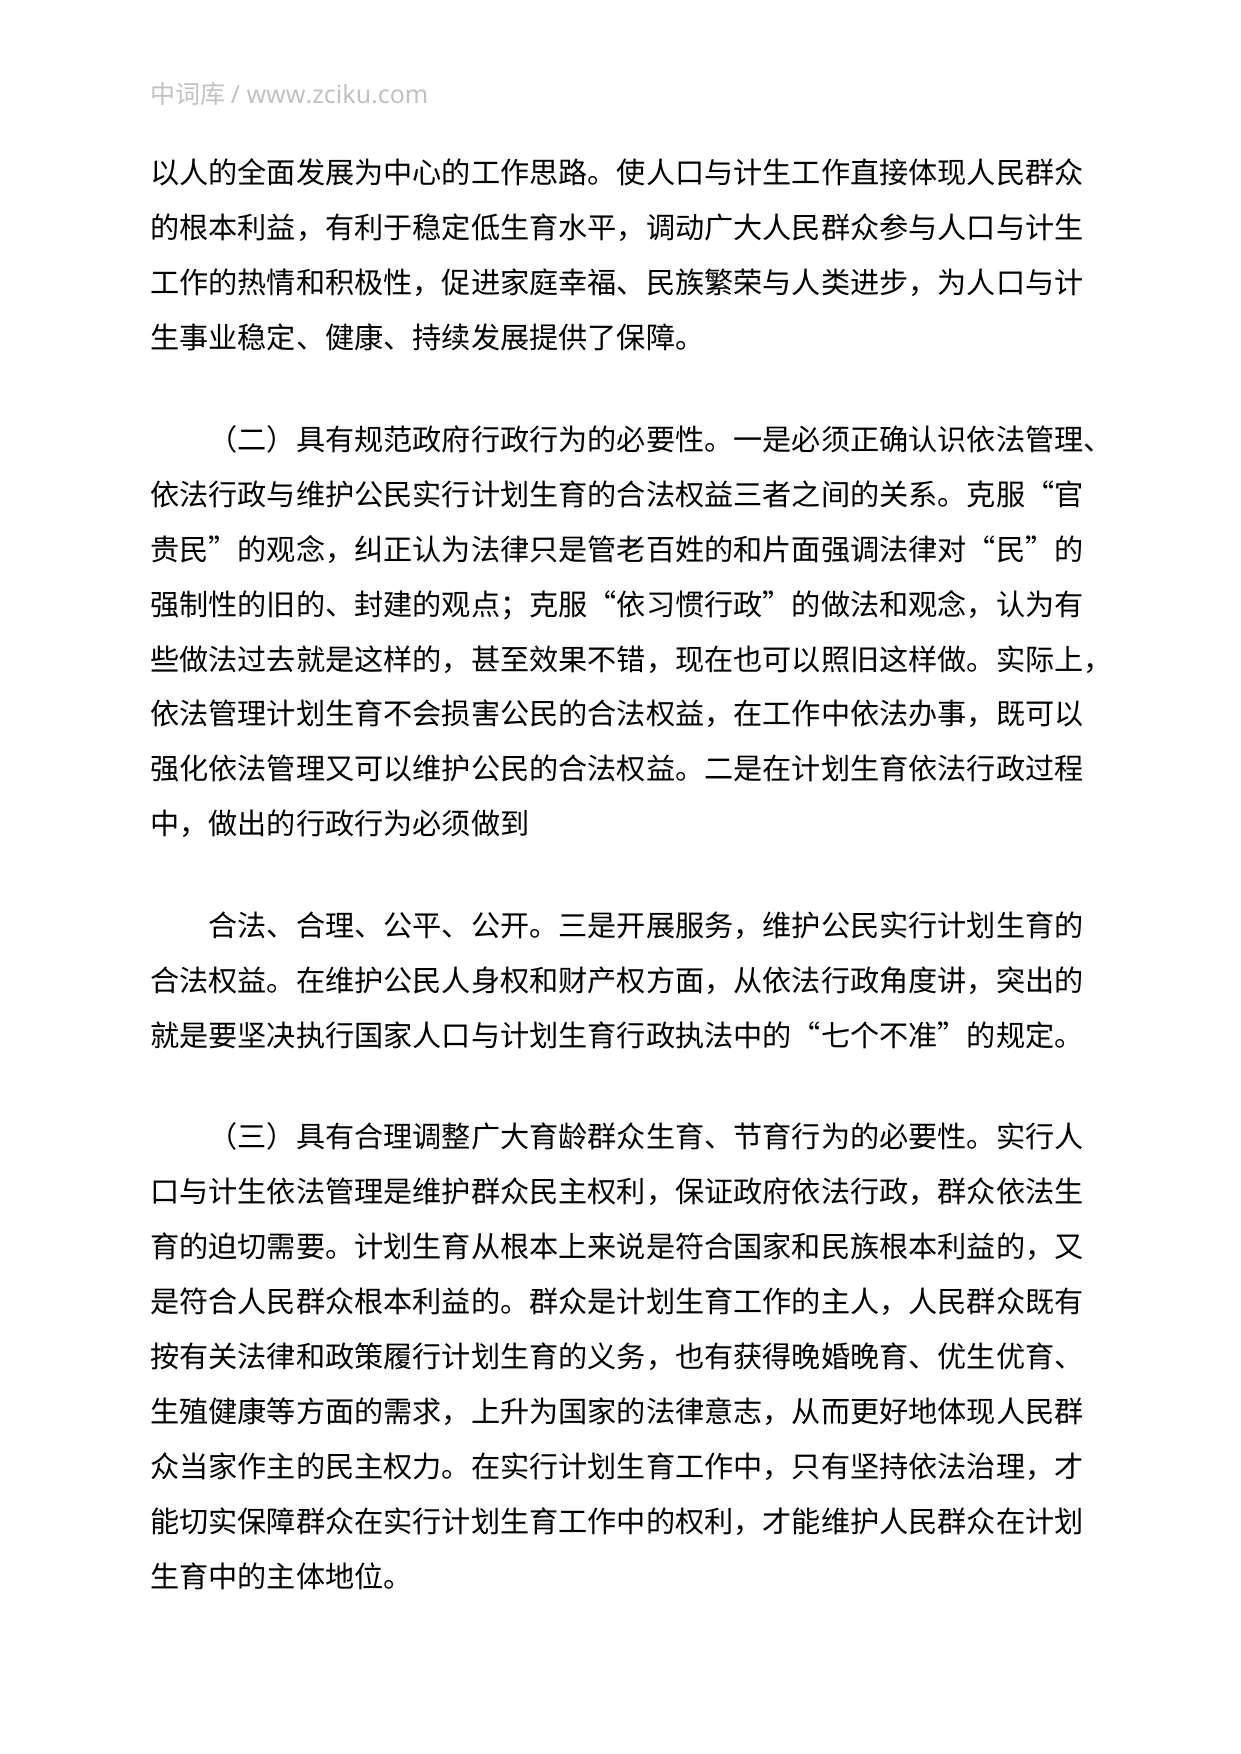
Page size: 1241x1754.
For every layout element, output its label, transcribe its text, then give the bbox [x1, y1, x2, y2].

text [150, 150, 1090, 357]
text （二）具有规范政府行政行为的必要性。一是必须正确认识依法管理、依法行政与维护公民实行计划生育的合法权益三者之间的关系。克服“官贵民”的观念，纠正认为法律只是管老百姓的和片面强调法律对“民”的强制性的旧的、封建的观点；克服“依习惯行政”的做法和观念，认为有些做法过去就是这样的，甚至效果不错，现在也可以照旧这样做。实际上，依法管理计划生育不会损害公民的合法权益，在工作中依法办事，既可以强化依法管理又可以维护公民的合法权益。二是在计划生育依法行政过程中，做出的行政行为必须做到 [150, 416, 1090, 843]
text （三）具有合理调整广大育龄群众生育、节育行为的必要性。实行人口与计生依法管理是维护群众民主权利，保证政府依法行政，群众依法生育的迫切需要。计划生育从根本上来说是符合国家和民族根本利益的，又是符合人民群众根本利益的。群众是计划生育工作的主人，人民群众既有按有关法律和政策履行计划生育的义务，也有获得晚婚晚育、优生优育、生殖健康等方面的需求，上升为国家的法律意志，从而更好地体现人民群众当家作主的民主权力。在实行计划生育工作中，只有坚持依法治理，才能切实保障群众在实行计划生育工作中的权利，才能维护人民群众在计划生育中的主体地位。 [150, 1114, 1090, 1596]
text 合法、合理、公平、公开。三是开展服务，维护公民实行计划生育的合法权益。在维护公民人身权和财产权方面，从依法行政角度讲，突出的就是要坚决执行国家人口与计划生育行政执法中的“七个不准”的规定。 [150, 902, 1090, 1054]
